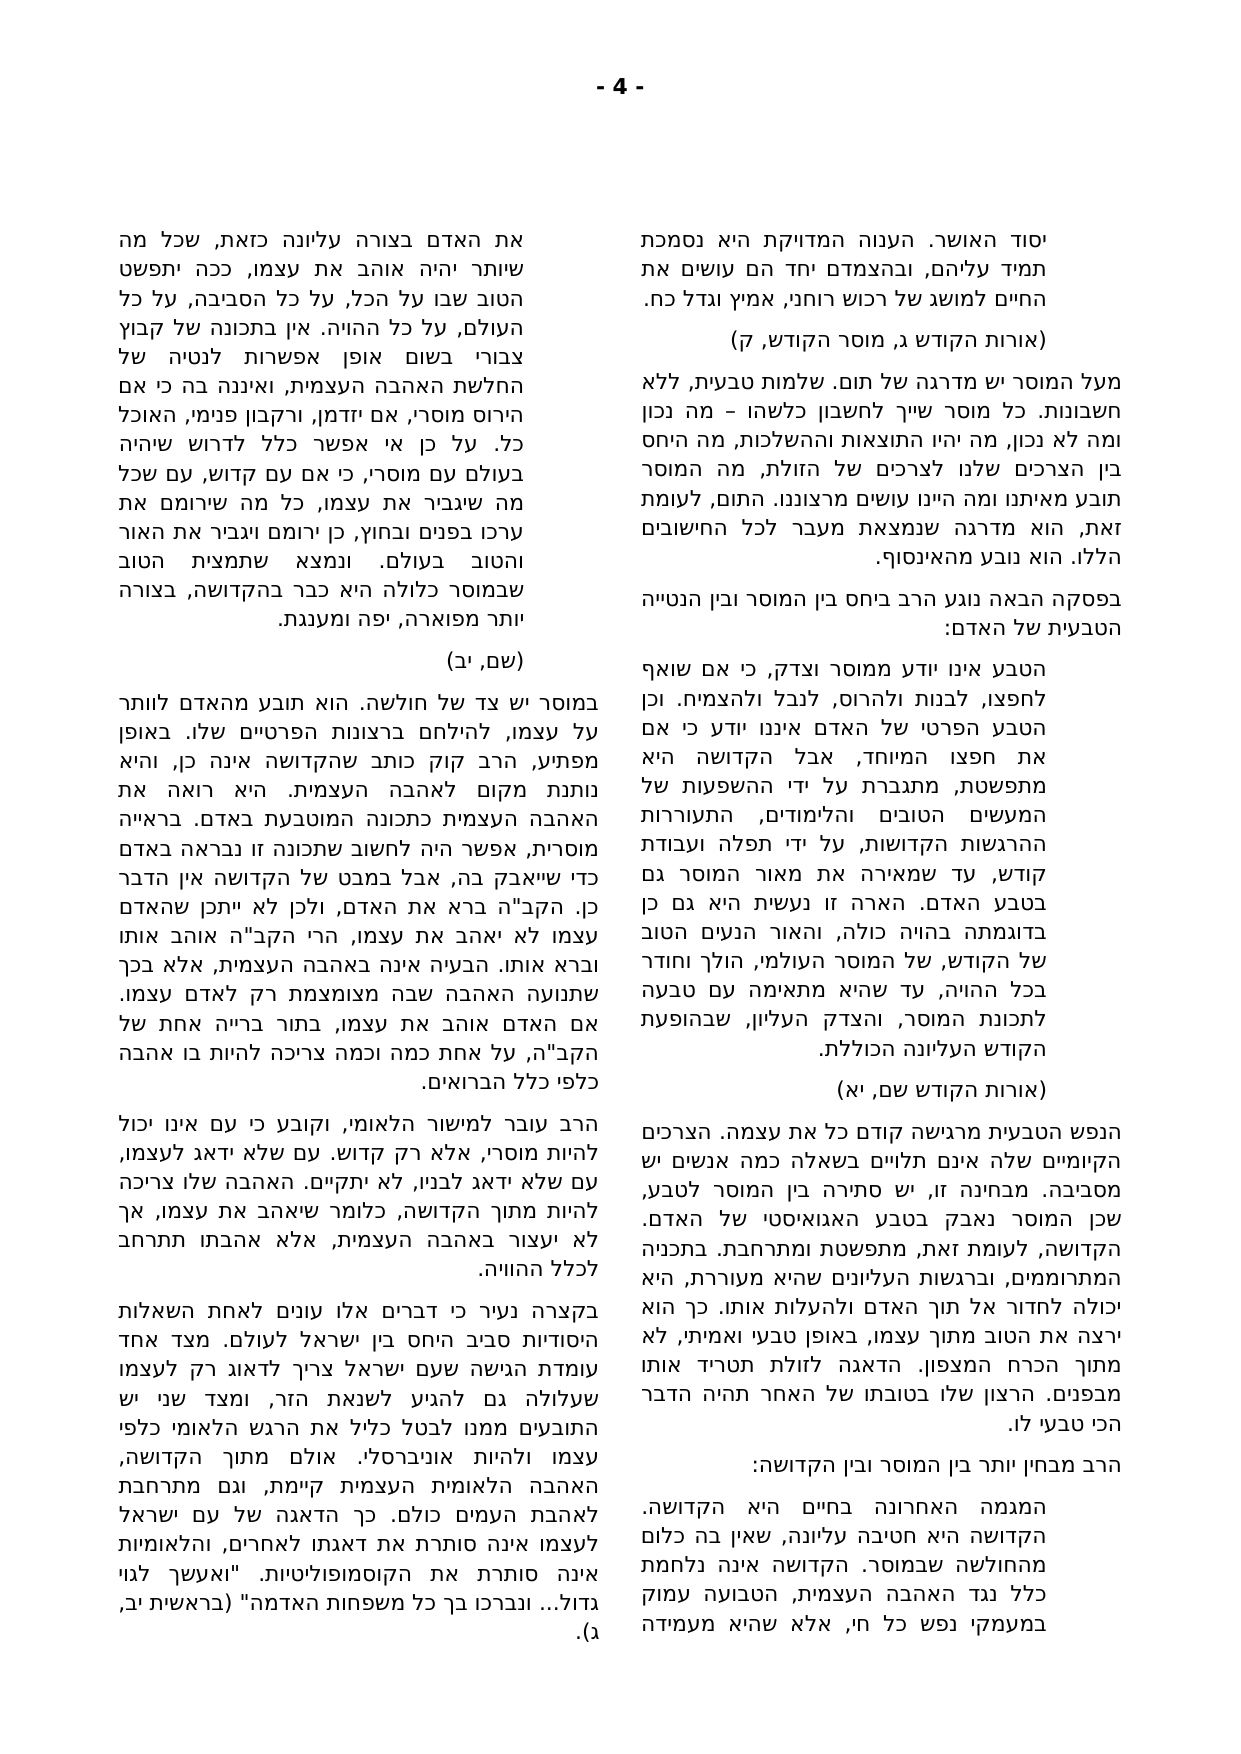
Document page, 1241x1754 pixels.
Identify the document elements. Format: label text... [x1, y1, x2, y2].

text הרב עובר למישור הלאומי, וקובע כי עם אינו יכול להיות מוסרי, אלא רק קדוש. עם שלא ידאג לעצמו, עם שלא ידאג לבניו, לא יתקיים. האהבה שלו צריכה להיות מתוך הקדושה, כלומר שיאהב את עצמו, אך לא יעצור באהבה העצמית, אלא אהבתו תתרחב לכלל ההוויה. [118, 1108, 599, 1283]
text הרב מבחין יותר בין המוסר ובין הקדושה: [641, 1449, 1122, 1478]
text הנפש הטבעית מרגישה קודם כל את עצמה. הצרכים הקיומיים שלה אינם תלויים בשאלה כמה אנשים יש מסביבה. מבחינה זו, יש סתירה בין המוסר לטבע, שכן המוסר נאבק בטבע האגואיסטי של האדם. הקדושה, לעומת זאת, מתפשטת ומתרחבת. בתכניה המתרוממים, וברגשות העליונים שהיא מעוררת, היא יכולה לחדור אל תוך האדם ולהעלות אותו. כך הוא ירצה את הטוב מתוך עצמו, באופן טבעי ואמיתי, לא מתוך הכרח המצפון. הדאגה לזולת תטריד אותו מבפנים. הרצון שלו בטובתו של האחר תהיה הדבר הכי טבעי לו. [641, 1116, 1122, 1437]
text (אורות הקודש ג, מוסר הקודש, ק) [641, 324, 1047, 353]
text המגמה האחרונה בחיים היא הקדושה. הקדושה היא חטיבה עליונה, שאין בה כלום מהחולשה שבמוסר. הקדושה אינה נלחמת כלל נגד האהבה העצמית, הטבועה עמוק במעמקי נפש כל חי, אלא שהיא מעמידה את האדם בצורה עליונה כזאת, שכל מה שיותר יהיה אוהב את עצמו, ככה יתפשט הטוב שבו על הכל, על כל הסביבה, על כל העולם, על כל ההויה. אין בתכונה של קבוץ צבורי בשום אופן אפשרות לנטיה של החלשת האהבה העצמית, ואיננה בה כי אם הירוס מוסרי, אם יזדמן, ורקבון פנימי, האוכל כל. על כן אי אפשר כלל לדרוש שיהיה בעולם עם מוסרי, כי אם עם קדוש, עם שכל מה שיגביר את עצמו, כל מה שירומם את ערכו בפנים ובחוץ, כן ירומם ויגביר את האור והטוב בעולם. ונמצא שתמצית הטוב שבמוסר כלולה היא כבר בהקדושה, בצורה יותר מפוארה, יפה ומענגת. [641, 1491, 1047, 1637]
text (אורות הקודש שם, יא) [641, 1074, 1047, 1103]
text בפסקה הבאה נוגע הרב ביחס בין המוסר ובין הנטייה הטבעית של האדם: [641, 583, 1122, 641]
text הטבע אינו יודע ממוסר וצדק, כי אם שואף לחפצו, לבנות ולהרוס, לנבל ולהצמיח. וכן הטבע הפרטי של האדם איננו יודע כי אם את חפצו המיוחד, אבל הקדושה היא מתפשטת, מתגברת על ידי ההשפעות של המעשים הטובים והלימודים, התעוררות ההרגשות הקדושות, על ידי תפלה ועבודת קודש, עד שמאירה את מאור המוסר גם בטבע האדם. הארה זו נעשית היא גם כן בדוגמתה בהויה כולה, והאור הנעים הטוב של הקודש, של המוסר העולמי, הולך וחודר בכל ההויה, עד שהיא מתאימה עם טבעה לתכונת המוסר, והצדק העליון, שבהופעת הקודש העליונה הכוללת. [641, 653, 1047, 1062]
text המגמה האחרונה בחיים היא הקדושה. הקדושה היא חטיבה עליונה, שאין בה כלום מהחולשה שבמוסר. הקדושה אינה נלחמת כלל נגד האהבה העצמית, הטבועה עמוק במעמקי נפש כל חי, אלא שהיא מעמידה את האדם בצורה עליונה כזאת, שכל מה שיותר יהיה אוהב את עצמו, ככה יתפשט הטוב שבו על הכל, על כל הסביבה, על כל העולם, על כל ההויה. אין בתכונה של קבוץ צבורי בשום אופן אפשרות לנטיה של החלשת האהבה העצמית, ואיננה בה כי אם הירוס מוסרי, אם יזדמן, ורקבון פנימי, האוכל כל. על כן אי אפשר כלל לדרוש שיהיה בעולם עם מוסרי, כי אם עם קדוש, עם שכל מה שיגביר את עצמו, כל מה שירומם את ערכו בפנים ובחוץ, כן ירומם ויגביר את האור והטוב בעולם. ונמצא שתמצית הטוב שבמוסר כלולה היא כבר בהקדושה, בצורה יותר מפוארה, יפה ומענגת. [118, 224, 524, 633]
text בקצרה נעיר כי דברים אלו עונים לאחת השאלות היסודיות סביב היחס בין ישראל לעולם. מצד אחד עומדת הגישה שעם ישראל צריך לדאוג רק לעצמו שעלולה גם להגיע לשנאת הזר, ומצד שני יש התובעים ממנו לבטל כליל את הרגש הלאומי כלפי עצמו ולהיות אוניברסלי. אולם מתוך הקדושה, האהבה הלאומית העצמית קיימת, וגם מתרחבת לאהבת העמים כולם. כך הדאגה של עם ישראל לעצמו אינה סותרת את דאגתו לאחרים, והלאומיות אינה סותרת את הקוסמופוליטיות. "ואעשך לגוי גדול... ונברכו בך כל משפחות האדמה" (בראשית יב, ג). [118, 1295, 599, 1645]
text במוסר יש צד של חולשה. הוא תובע מהאדם לוותר על עצמו, להילחם ברצונות הפרטיים שלו. באופן מפתיע, הרב קוק כותב שהקדושה אינה כן, והיא נותנת מקום לאהבה העצמית. היא רואה את האהבה העצמית כתכונה המוטבעת באדם. בראייה מוסרית, אפשר היה לחשוב שתכונה זו נבראה באדם כדי שייאבק בה, אבל במבט של הקדושה אין הדבר כן. הקב"ה ברא את האדם, ולכן לא ייתכן שהאדם עצמו לא יאהב את עצמו, הרי הקב"ה אוהב אותו וברא אותו. הבעיה אינה באהבה העצמית, אלא בכך שתנועה האהבה שבה מצומצמת רק לאדם עצמו. אם האדם אוהב את עצמו, בתור ברייה אחת של הקב"ה, על אחת כמה וכמה צריכה להיות בו אהבה כלפי כלל הברואים. [118, 687, 599, 1095]
text (שם, יב) [118, 645, 524, 674]
text מעל המוסר יש מדרגה של תום. שלמות טבעית, ללא חשבונות. כל מוסר שייך לחשבון כלשהו – מה נכון ומה לא נכון, מה יהיו התוצאות וההשלכות, מה היחס בין הצרכים שלנו לצרכים של הזולת, מה המוסר תובע מאיתנו ומה היינו עושים מרצוננו. התום, לעומת זאת, הוא מדרגה שנמצאת מעבר לכל החישובים הללו. הוא נובע מהאינסוף. [641, 366, 1122, 570]
